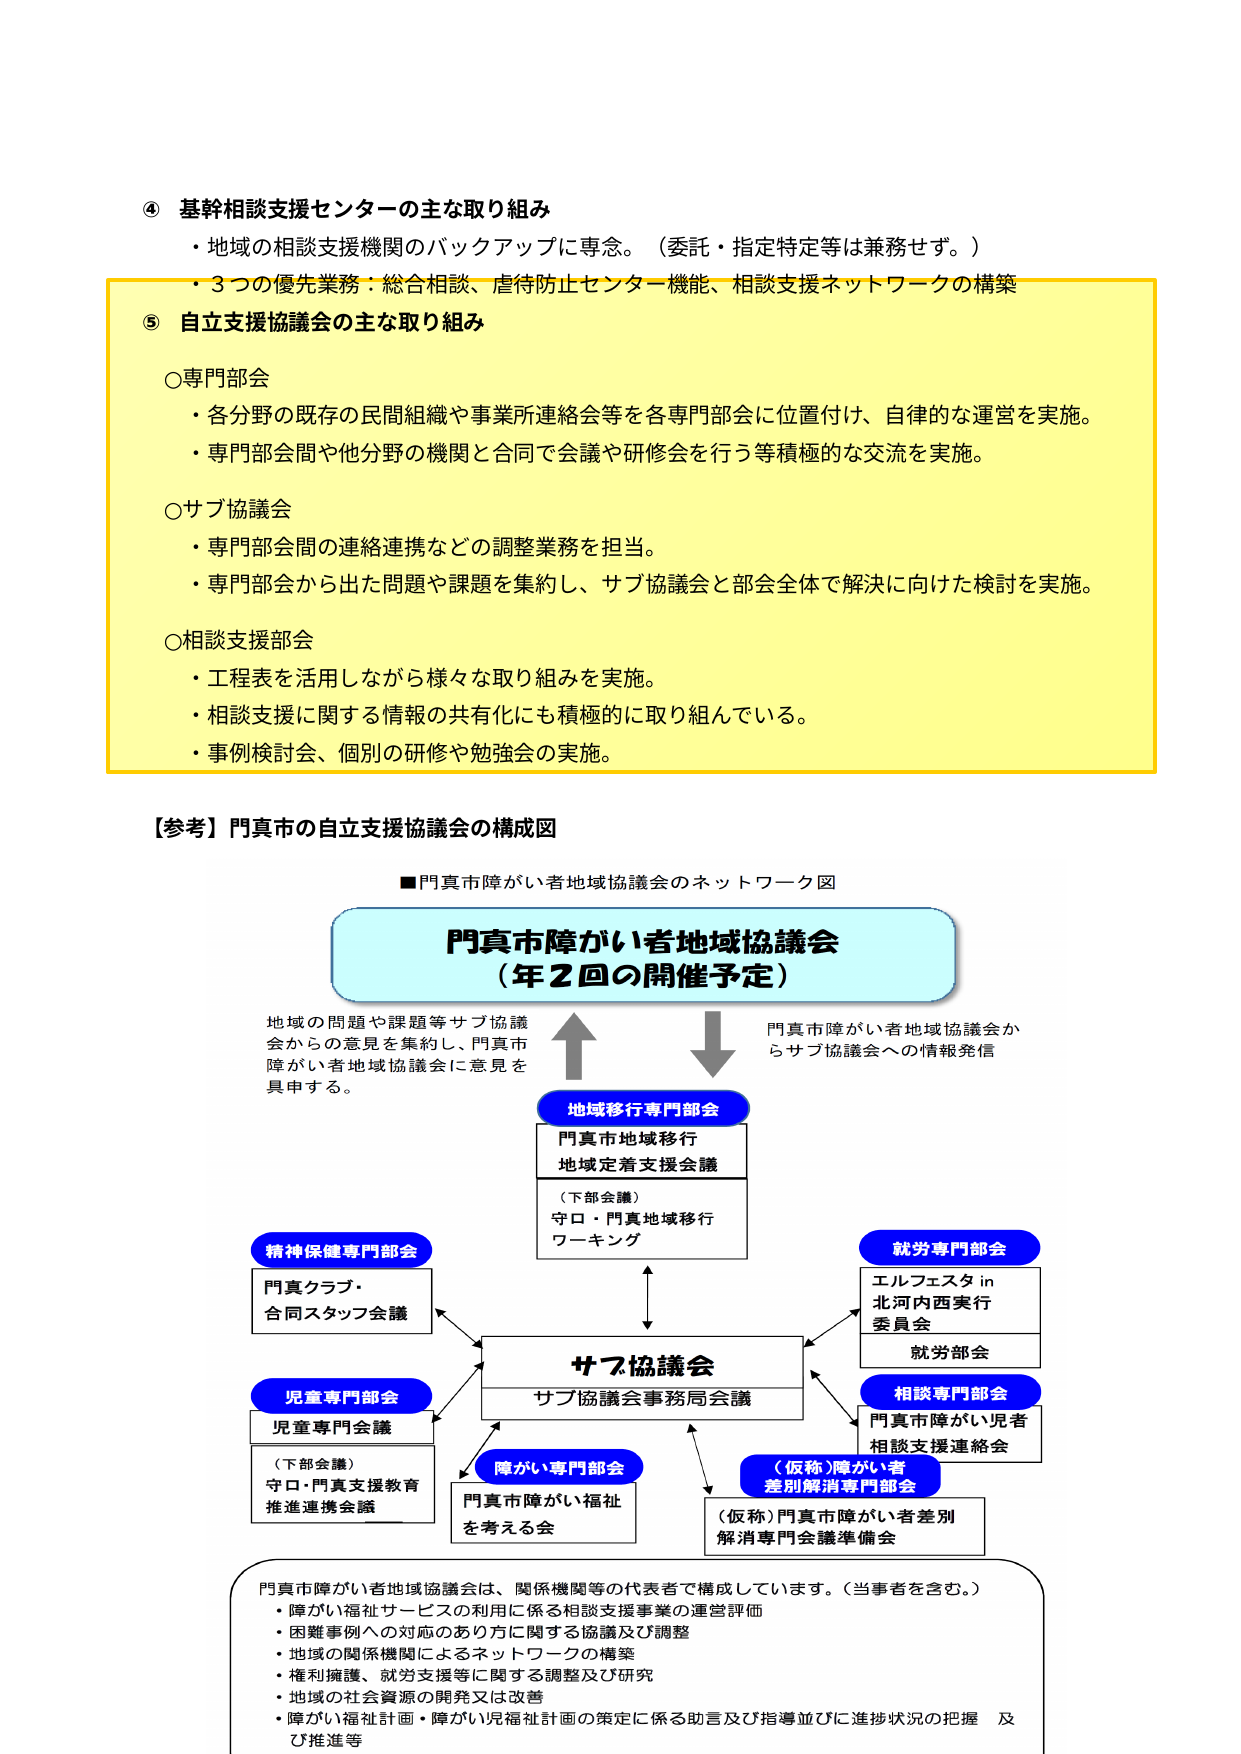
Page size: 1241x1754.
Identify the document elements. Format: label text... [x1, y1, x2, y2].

text ・地域の相談支援機関のバックアップに専念。（委託・指定特定等は兼務せず。） [142, 227, 1122, 264]
text ・専門部会から出た問題や課題を集約し、サブ協議会と部会全体で解決に向けた検討を実施。 [142, 564, 1122, 602]
text ・相談支援に関する情報の共有化にも積極的に取り組んでいる。 [142, 695, 1122, 733]
list 自立支援協議会の主な取り組み [142, 302, 1122, 339]
text 【参考】門真市の自立支援協議会の構成図 [142, 808, 1122, 845]
text ○専門部会 [142, 358, 1122, 395]
text ・専門部会間や他分野の機関と合同で会議や研修会を行う等積極的な交流を実施。 [142, 433, 1122, 470]
text ・事例検討会、個別の研修や勉強会の実施。 [142, 733, 1122, 770]
text ・３つの優先業務：総合相談、虐待防止センター機能、相談支援ネットワークの構築 [142, 264, 1122, 302]
list 基幹相談支援センターの主な取り組み [142, 189, 1122, 227]
text ○サブ協議会 [142, 489, 1122, 527]
text ・各分野の既存の民間組織や事業所連絡会等を各専門部会に位置付け、自律的な運営を実施。 [142, 395, 1122, 433]
text ○相談支援部会 [142, 620, 1122, 658]
text ・工程表を活用しながら様々な取り組みを実施。 [142, 658, 1122, 695]
text ・専門部会間の連絡連携などの調整業務を担当。 [142, 527, 1122, 564]
